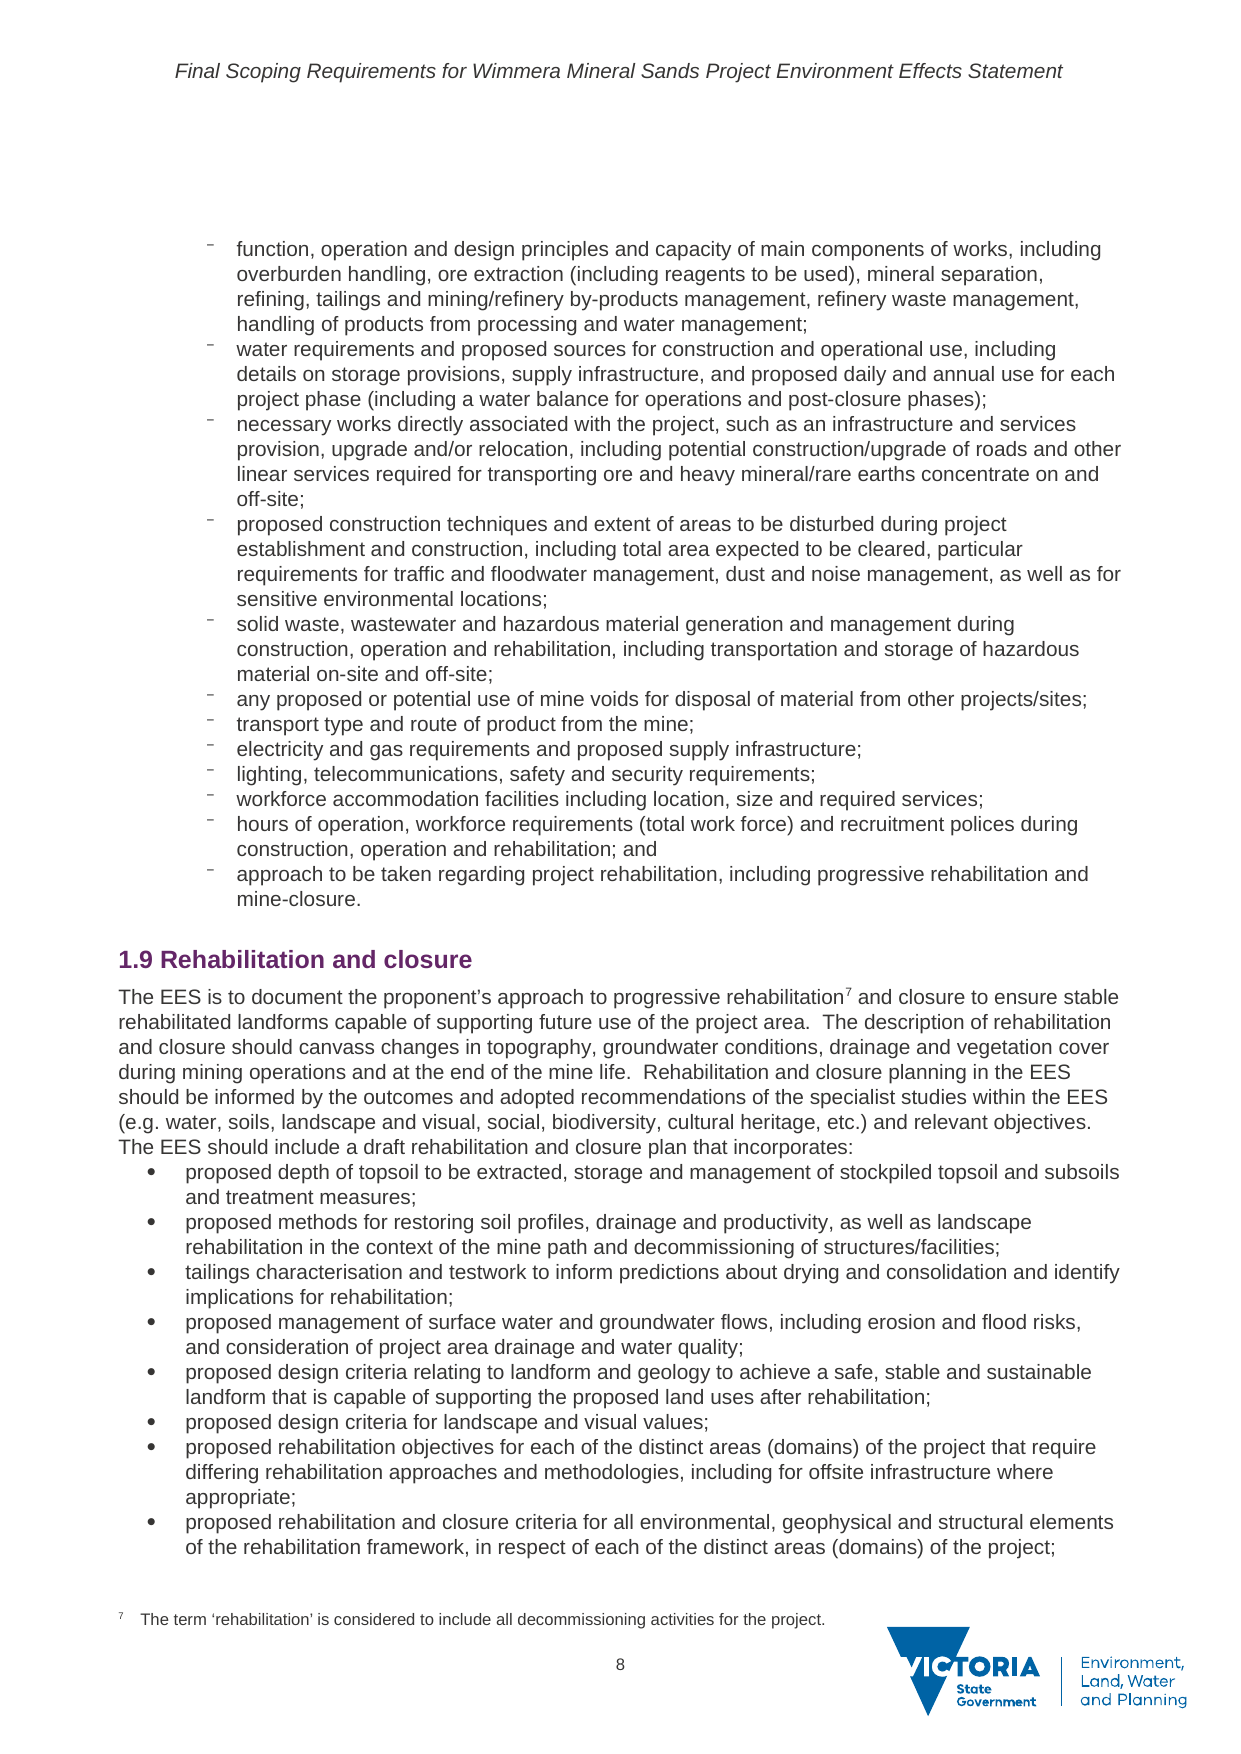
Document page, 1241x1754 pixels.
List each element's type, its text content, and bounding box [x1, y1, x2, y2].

list hours of operation, workforce requirements (total work force) and recruitment polices during construction, operation and rehabilitation; and [207, 811, 1122, 861]
list proposed depth of topsoil to be extracted, storage and management of stockpiled topsoil and subsoils and treatment measures; [148, 1159, 1122, 1209]
list proposed design criteria for landscape and visual values; [148, 1409, 1122, 1434]
list water requirements and proposed sources for construction and operational use, including details on storage provisions, supply infrastructure, and proposed daily and annual use for each project phase (including a water balance for operations and post-closure phases); [207, 336, 1122, 411]
list electricity and gas requirements and proposed supply infrastructure; [207, 736, 1122, 761]
list function, operation and design principles and capacity of main components of works, including overburden handling, ore extraction (including reagents to be used), mineral separation, refining, tailings and mining/refinery by-products management, refinery waste management, handling of products from processing and water management; [207, 236, 1122, 336]
list necessary works directly associated with the project, such as an infrastructure and services provision, upgrade and/or relocation, including potential construction/upgrade of roads and other linear services required for transporting ore and heavy mineral/rare earths concentrate on and off-site; [207, 411, 1122, 511]
list solid waste, wastewater and hazardous material generation and management during construction, operation and rehabilitation, including transportation and storage of hazardous material on-site and off-site; [207, 611, 1122, 686]
list proposed rehabilitation and closure criteria for all environmental, geophysical and structural elements of the rehabilitation framework, in respect of each of the distinct areas (domains) of the project; [148, 1509, 1122, 1559]
list proposed rehabilitation objectives for each of the distinct areas (domains) of the project that require differing rehabilitation approaches and methodologies, including for offsite infrastructure where appropriate; [148, 1434, 1122, 1509]
list approach to be taken regarding project rehabilitation, including progressive rehabilitation and mine-closure. [207, 861, 1122, 911]
list any proposed or potential use of mine voids for disposal of material from other projects/sites; [207, 686, 1122, 711]
list lighting, telecommunications, safety and security requirements; [207, 761, 1122, 786]
list workforce accommodation facilities including location, size and required services; [207, 786, 1122, 811]
text The EES is to document the proponent’s approach to progressive rehabilitation and closure to ensure stable rehabilitated landforms capable of supporting future use of the project area. The description of rehabilitation and closure should canvass changes in topography, groundwater conditions, drainage and vegetation cover during mining operations and at the end of the mine life. Rehabilitation and closure planning in the EES should be informed by the outcomes and adopted recommendations of the specialist studies within the EES (e.g. water, soils, landscape and visual, social, biodiversity, cultural heritage, etc.) and relevant objectives. The EES should include a draft rehabilitation and closure plan that incorporates: [118, 984, 1122, 1159]
list proposed construction techniques and extent of areas to be disturbed during project establishment and construction, including total area expected to be cleared, particular requirements for traffic and floodwater management, dust and noise management, as well as for sensitive environmental locations; [207, 511, 1122, 611]
list proposed design criteria relating to landform and geology to achieve a safe, stable and sustainable landform that is capable of supporting the proposed land uses after rehabilitation; [148, 1359, 1122, 1409]
list tailings characterisation and testwork to inform predictions about drying and consolidation and identify implications for rehabilitation; [148, 1259, 1122, 1309]
subtitle Rehabilitation and closure [118, 949, 1122, 974]
list transport type and route of product from the mine; [207, 711, 1122, 736]
list proposed management of surface water and groundwater flows, including erosion and flood risks, and consideration of project area drainage and water quality; [148, 1309, 1122, 1359]
list proposed methods for restoring soil profiles, drainage and productivity, as well as landscape rehabilitation in the context of the mine path and decommissioning of structures/facilities; [148, 1209, 1122, 1259]
